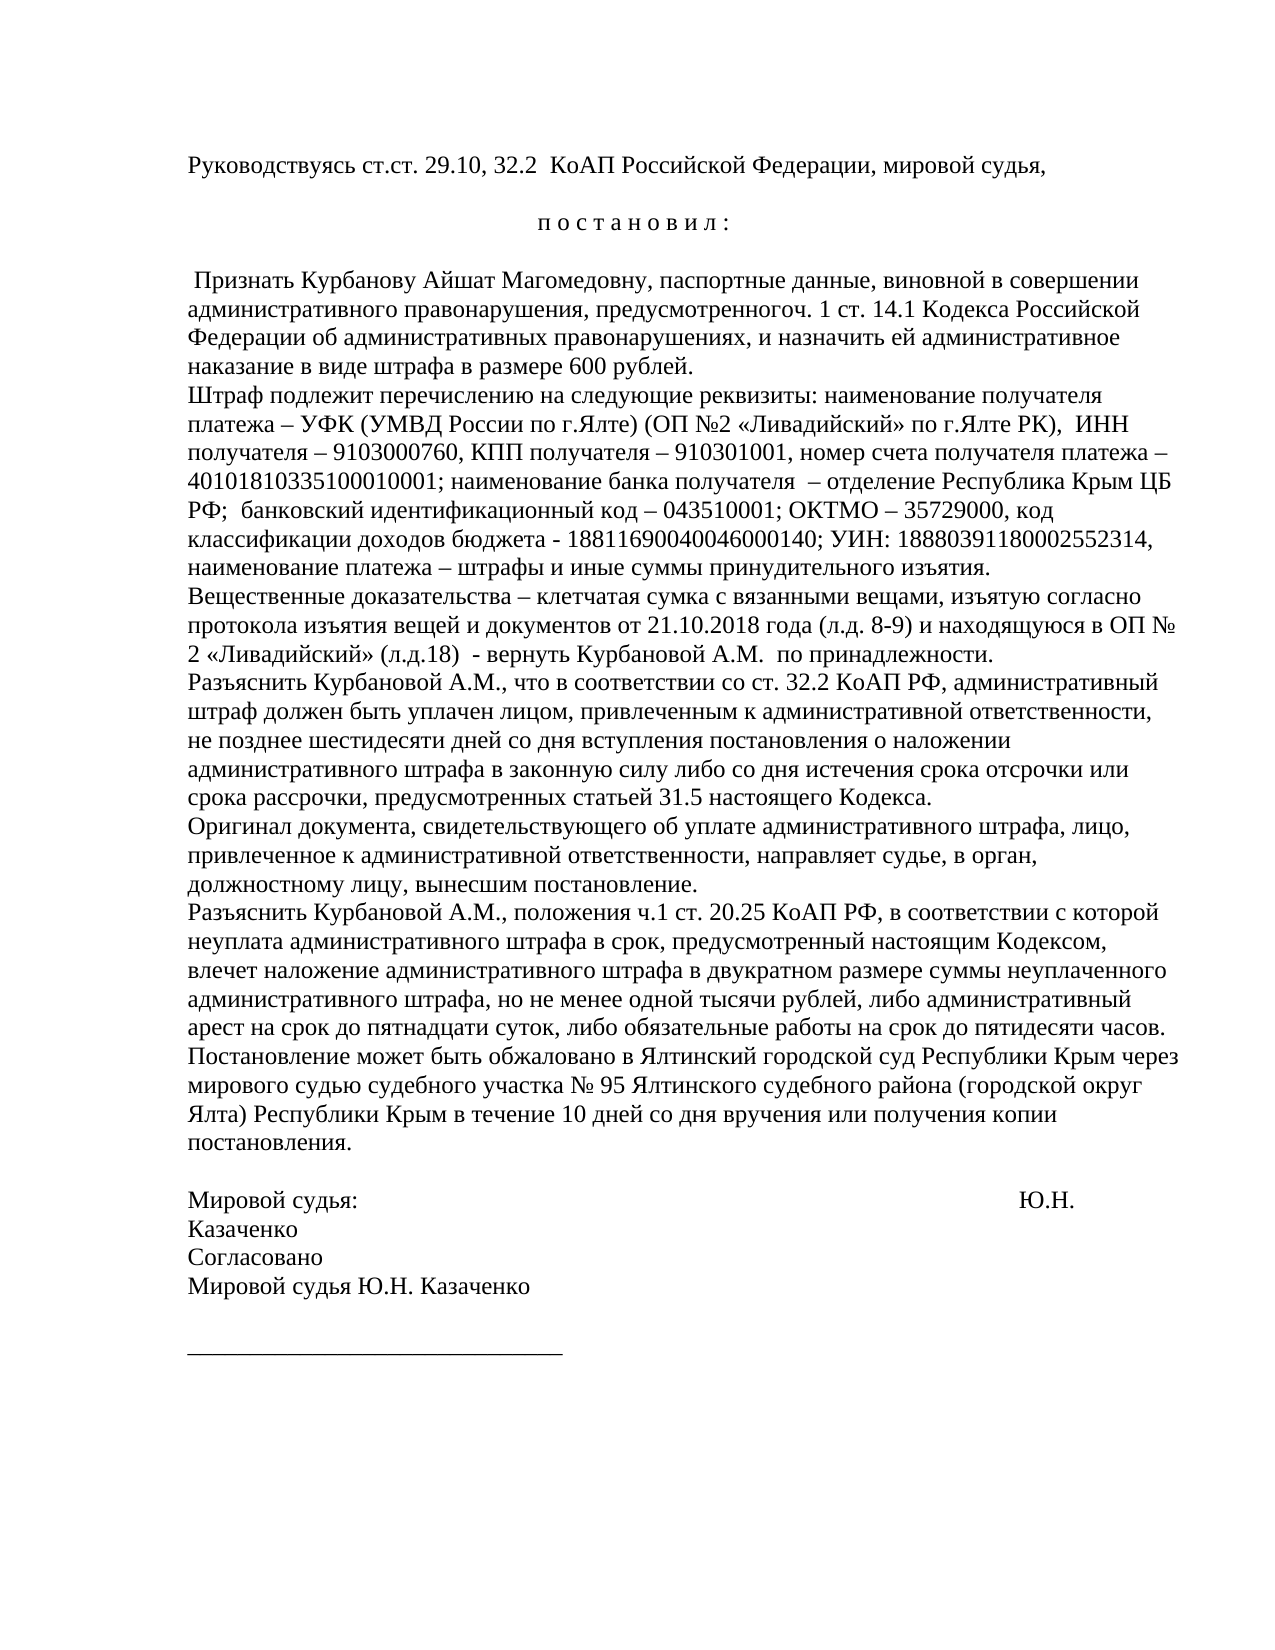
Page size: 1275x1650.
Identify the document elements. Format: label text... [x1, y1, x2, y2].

text Согласовано [187, 1242, 1181, 1271]
text Вещественные доказательства – клетчатая сумка с вязанными вещами, изъятую согласно протокола изъятия вещей и документов от 21.10.2018 года (л.д. 8-9) и находящуюся в ОП № 2 «Ливадийский» (л.д.18) - вернуть Курбановой А.М. по принадлежности. [187, 581, 1181, 667]
text п о с т а н о в и л : [187, 207, 1181, 236]
text Оригинал документа, свидетельствующего об уплате административного штрафа, лицо, привлеченное к административной ответственности, направляет судье, в орган, должностному лицу, вынесшим постановление. [187, 811, 1181, 897]
text Руководствуясь ст.ст. 29.10, 32.2 КоАП Российской Федерации, мировой судья, [187, 150, 1181, 179]
text Постановление может быть обжаловано в Ялтинский городской суд Республики Крым через мирового судью судебного участка № 95 Ялтинского судебного района (городской округ Ялта) Республики Крым в течение 10 дней со дня вручения или получения копии постановления. [187, 1041, 1181, 1156]
text Мировой судья: Ю.Н. Казаченко [187, 1185, 1181, 1242]
text Штраф подлежит перечислению на следующие реквизиты: наименование получателя платежа – УФК (УМВД России по г.Ялте) (ОП №2 «Ливадийский» по г.Ялте РК), ИНН получателя – 9103000760, КПП получателя – 910301001, номер счета получателя платежа – 40101810335100010001; наименование банка получателя – отделение Республика Крым ЦБ РФ; банковский идентификационный код – 043510001; ОКТМО – 35729000, код классификации доходов бюджета - 18811690040046000140; УИН: 18880391180002552314, наименование платежа – штрафы и иные суммы принудительного изъятия. [187, 380, 1181, 581]
text ______________________________ [187, 1329, 1181, 1357]
text Разъяснить Курбановой А.М., что в соответствии со ст. 32.2 КоАП РФ, административный штраф должен быть уплачен лицом, привлеченным к административной ответственности, не позднее шестидесяти дней со дня вступления постановления о наложении административного штрафа в законную силу либо со дня истечения срока отсрочки или срока рассрочки, предусмотренных статьей 31.5 настоящего Кодекса. [187, 667, 1181, 811]
text Разъяснить Курбановой А.М., положения ч.1 ст. 20.25 КоАП РФ, в соответствии с которой неуплата административного штрафа в срок, предусмотренный настоящим Кодексом, влечет наложение административного штрафа в двукратном размере суммы неуплаченного административного штрафа, но не менее одной тысячи рублей, либо административный арест на срок до пятнадцати суток, либо обязательные работы на срок до пятидесяти часов. [187, 897, 1181, 1041]
text Мировой судья Ю.Н. Казаченко [187, 1271, 1181, 1300]
text Признать Курбанову Айшат Магомедовну, паспортные данные, виновной в совершении административного правонарушения, предусмотренногоч. 1 ст. 14.1 Кодекса Российской Федерации об административных правонарушениях, и назначить ей административное наказание в виде штрафа в размере 600 рублей. [187, 265, 1181, 380]
